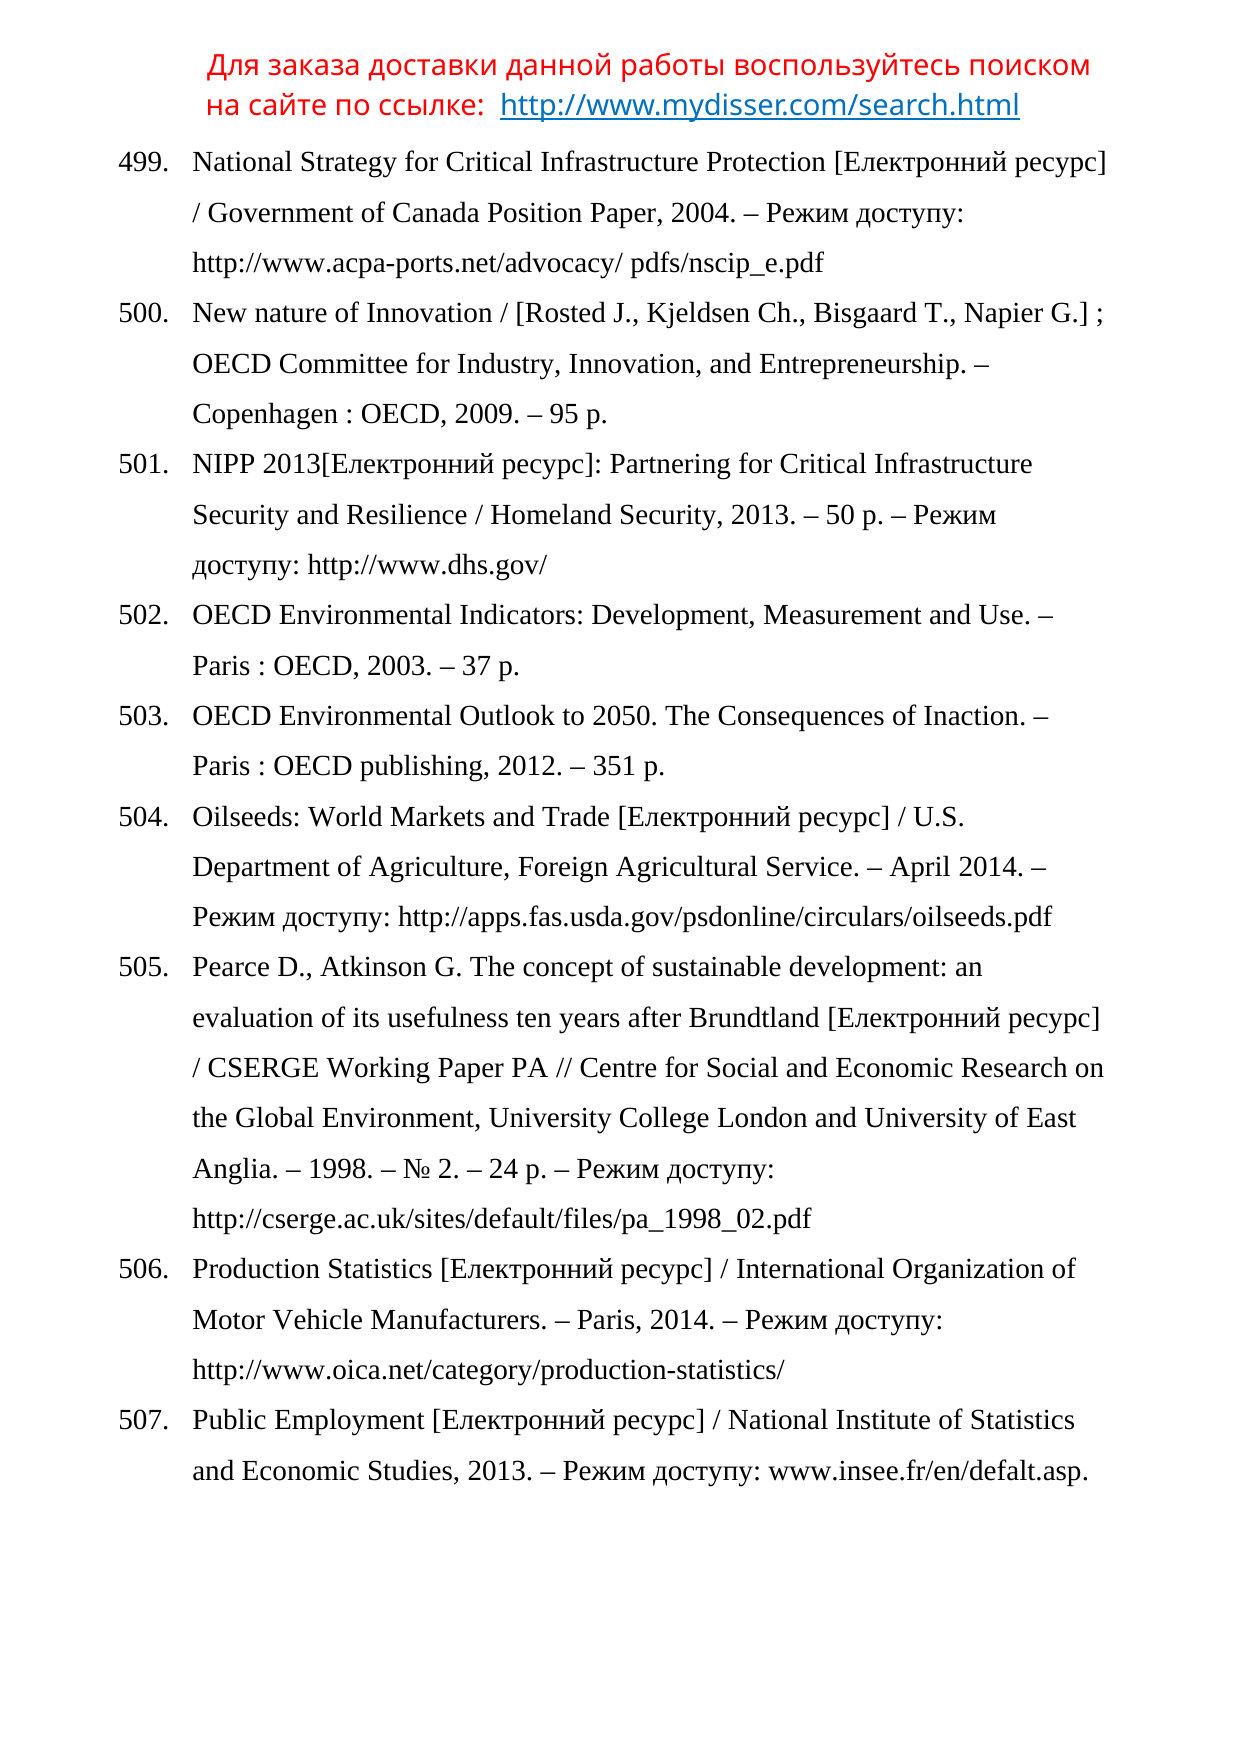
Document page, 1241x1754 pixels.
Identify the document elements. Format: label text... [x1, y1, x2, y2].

list National Strategy for Critical Infrastructure Protection [Електронний ресурс] / Government of Canada Position Paper, 2004. – Режим доступу: http://www.acpa-ports.net/advocacy/ pdfs/nscip_e.pdf [118, 144, 1107, 279]
list Production Statistics [Електронний ресурс] / International Organization of Motor Vehicle Manufacturers. – Paris, 2014. – Режим доступу: http://www.oica.net/category/production-statistics/ [118, 1251, 1107, 1386]
list OECD Environmental Indicators: Development, Measurement and Use. – Paris : OECD, 2003. – 37 p. [118, 597, 1107, 681]
list Public Employment [Електронний ресурс] / National Institute of Statistics and Economic Studies, 2013. – Режим доступу: www.insee.fr/en/defalt.asp. [118, 1402, 1107, 1486]
list Oilseeds: World Markets and Trade [Електронний ресурс] / U.S. Department of Agriculture, Foreign Agricultural Service. – April 2014. – Режим доступу: http://apps.fas.usda.gov/psdonline/circulars/oilseeds.pdf [118, 799, 1107, 933]
list OECD Environmental Outlook to 2050. The Consequences of Inaction. – Paris : OECD publishing, 2012. – 351 p. [118, 698, 1107, 782]
list New nature of Innovation / [Rosted J., Kjeldsen Ch., Bisgaard T., Napier G.] ; OECD Committee for Industry, Innovation, and Entrepreneurship. – Copenhagen : OECD, 2009. – 95 p. [118, 296, 1107, 430]
list NIPP 2013[Електронний ресурс]: Partnering for Critical Infrastructure Security and Resilience / Homeland Security, 2013. – 50 p. – Режим доступу: http://www.dhs.gov/ [118, 446, 1107, 581]
list Pearce D., Atkinson G. The concept of sustainable development: an evaluation of its usefulness ten years after Brundtland [Електронний ресурс] / CSERGE Working Paper PA // Centre for Social and Economic Research on the Global Environment, University College London and University of East Anglia. – 1998. – № 2. – 24 p. – Режим доступу: http://cserge.ac.uk/sites/default/files/pa_1998_02.pdf [118, 949, 1107, 1235]
